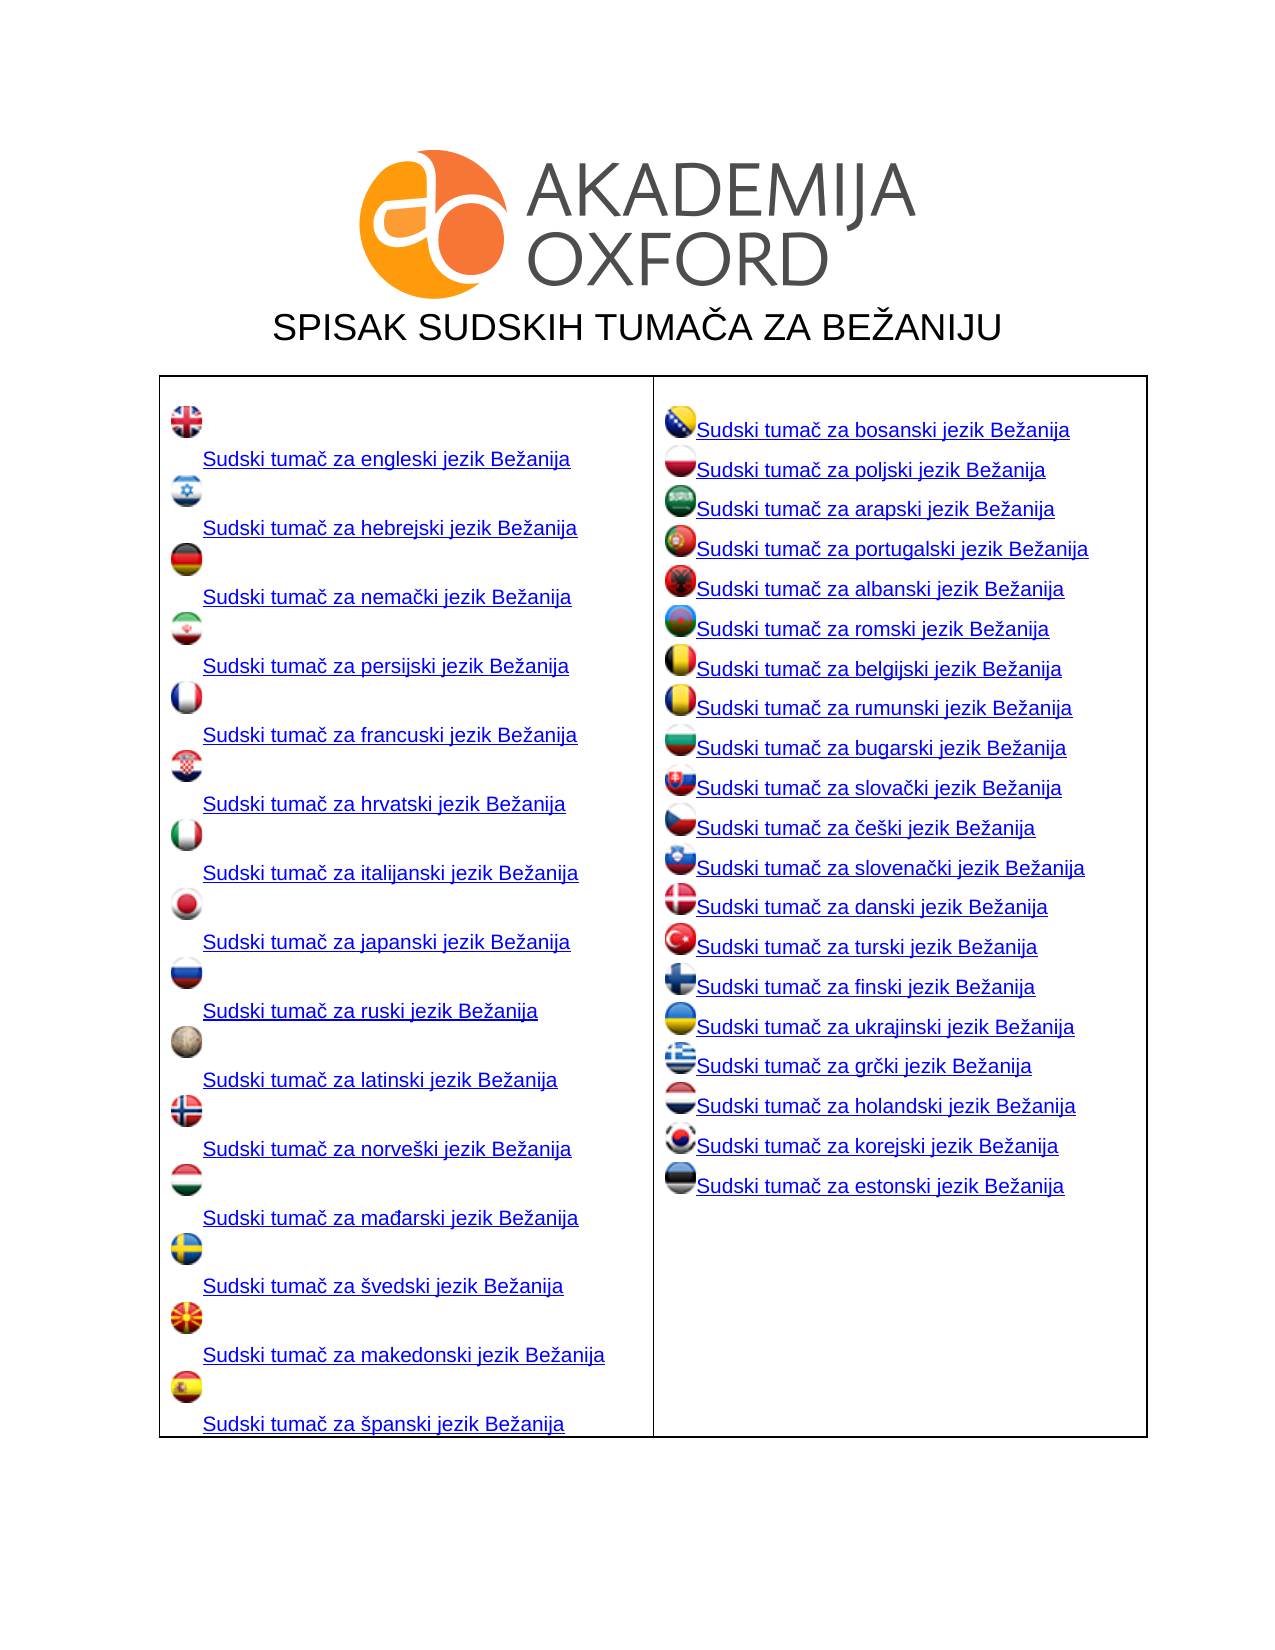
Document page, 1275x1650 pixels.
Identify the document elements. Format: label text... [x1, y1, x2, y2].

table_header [654, 377, 1146, 1436]
picture [665, 883, 697, 915]
picture [171, 888, 203, 920]
picture [665, 1082, 697, 1114]
picture [171, 1233, 203, 1265]
picture [665, 406, 697, 438]
picture [171, 750, 203, 782]
picture [171, 543, 203, 576]
picture [665, 1122, 697, 1154]
picture [665, 843, 697, 875]
picture [171, 406, 203, 438]
picture [171, 1302, 203, 1334]
picture [665, 684, 697, 716]
picture [171, 1095, 203, 1127]
picture [171, 681, 203, 714]
picture [171, 1164, 203, 1196]
picture [665, 963, 697, 995]
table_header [160, 377, 653, 1436]
picture [665, 644, 697, 676]
picture [665, 565, 697, 597]
picture [665, 485, 697, 517]
picture [665, 1162, 697, 1194]
picture [665, 525, 697, 557]
picture [171, 819, 203, 851]
picture [665, 803, 697, 836]
picture [359, 150, 916, 299]
picture [665, 445, 697, 477]
picture [665, 1042, 697, 1074]
picture [665, 923, 697, 955]
picture [171, 1026, 203, 1058]
picture [171, 475, 203, 507]
picture [171, 1371, 203, 1403]
picture [171, 957, 203, 989]
picture [171, 612, 203, 645]
picture [665, 764, 697, 796]
picture [665, 605, 697, 637]
picture [665, 1002, 697, 1035]
picture [665, 724, 697, 756]
